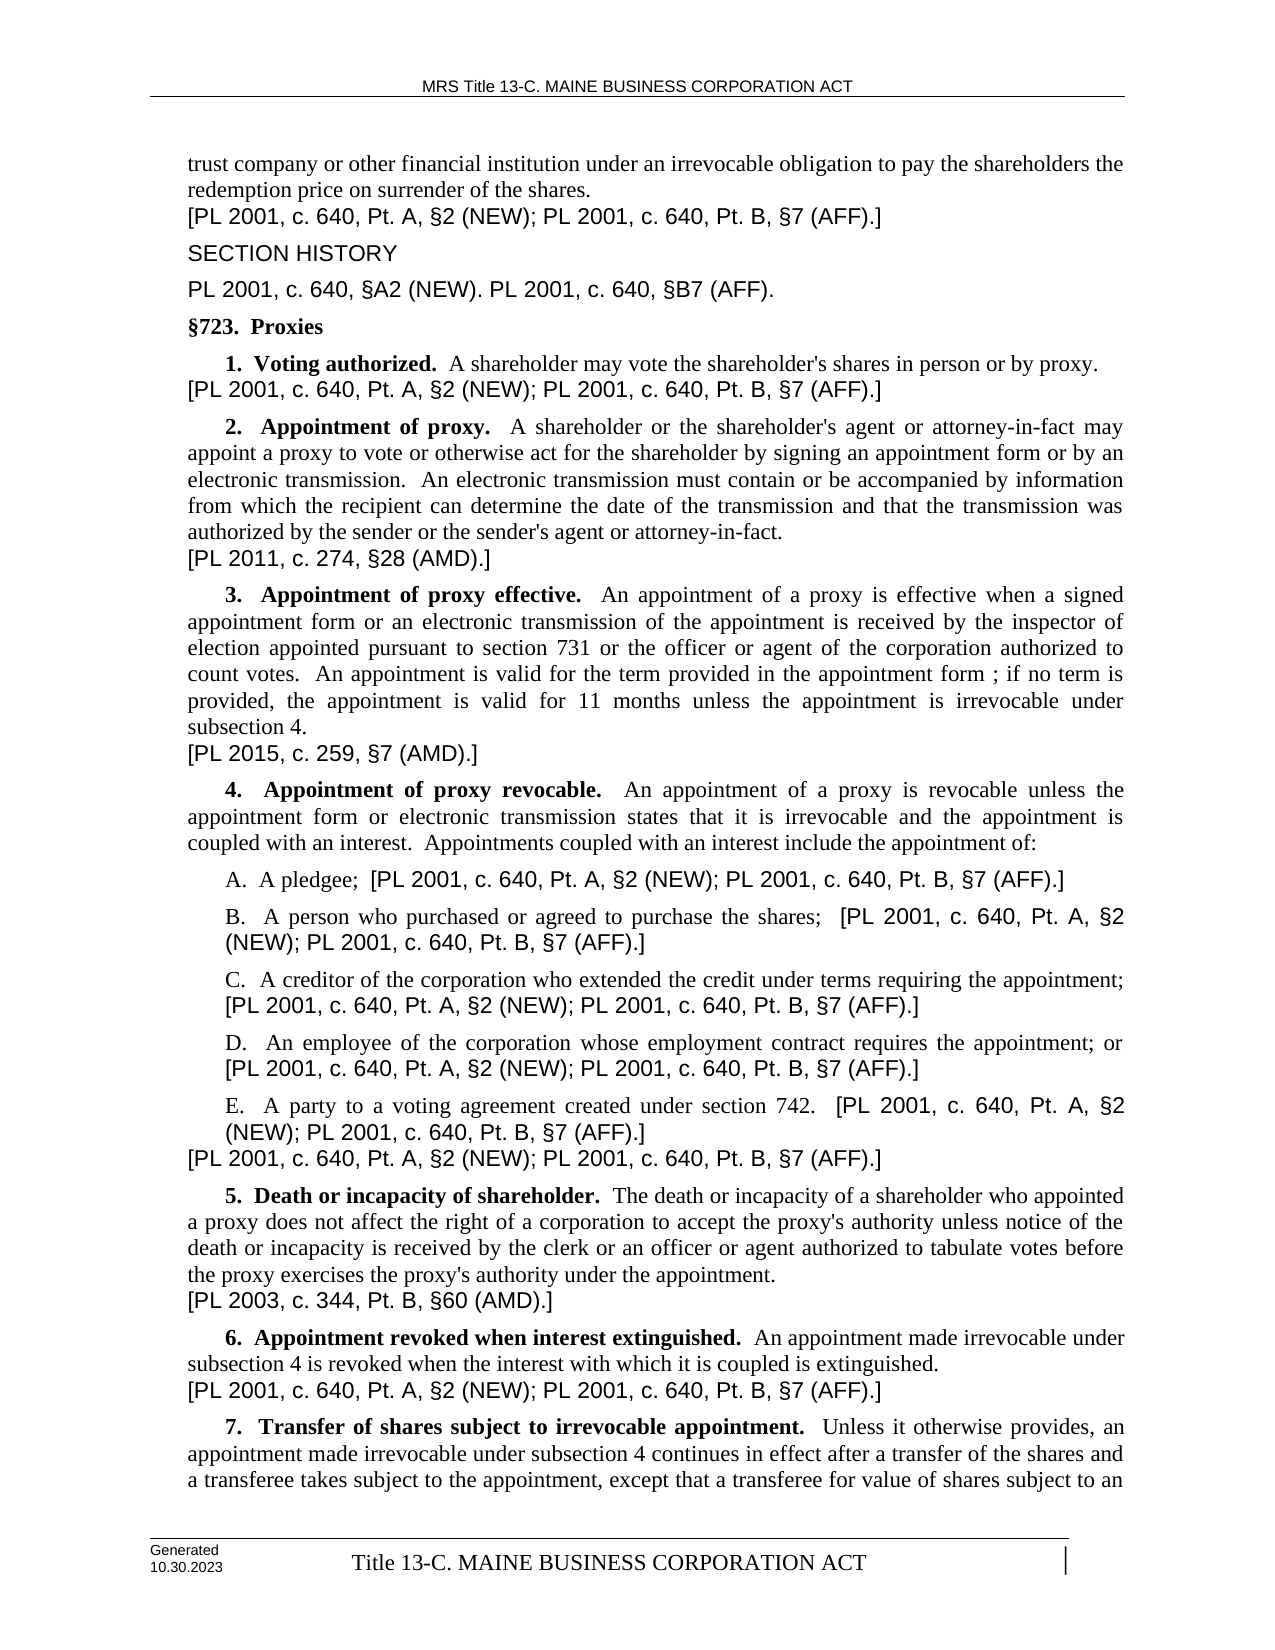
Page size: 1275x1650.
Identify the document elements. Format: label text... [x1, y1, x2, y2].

text 6. Appointment revoked when interest extinguished. An appointment made irrevocable under subsection 4 is revoked when the interest with which it is coupled is extinguished. [187, 1324, 1125, 1377]
text [PL 2001, c. 640, Pt. A, §2 (NEW); PL 2001, c. 640, Pt. B, §7 (AFF).] [187, 1145, 1125, 1171]
text [PL 2001, c. 640, Pt. A, §2 (NEW); PL 2001, c. 640, Pt. B, §7 (AFF).] [187, 203, 1125, 229]
text A. A pledgee; [PL 2001, c. 640, Pt. A, §2 (NEW); PL 2001, c. 640, Pt. B, §7 (AFF).] [225, 866, 1125, 892]
text 4. Appointment of proxy revocable. An appointment of a proxy is revocable unless the appointment form or electronic transmission states that it is irrevocable and the appointment is coupled with an interest. Appointments coupled with an interest include the appointment of: [187, 776, 1125, 855]
text 1. Voting authorized. A shareholder may vote the shareholder's shares in person or by proxy. [187, 350, 1125, 376]
text [PL 2001, c. 640, Pt. A, §2 (NEW); PL 2001, c. 640, Pt. B, §7 (AFF).] [187, 376, 1125, 402]
text E. A party to a voting agreement created under section 742. [PL 2001, c. 640, Pt. A, §2 (NEW); PL 2001, c. 640, Pt. B, §7 (AFF).] [225, 1092, 1125, 1145]
text [PL 2001, c. 640, Pt. A, §2 (NEW); PL 2001, c. 640, Pt. B, §7 (AFF).] [187, 1377, 1125, 1403]
text §723. Proxies [187, 313, 1125, 339]
text [PL 2003, c. 344, Pt. B, §60 (AMD).] [187, 1287, 1125, 1313]
text B. A person who purchased or agreed to purchase the shares; [PL 2001, c. 640, Pt. A, §2 (NEW); PL 2001, c. 640, Pt. B, §7 (AFF).] [225, 903, 1125, 956]
text 5. Death or incapacity of shareholder. The death or incapacity of a shareholder who appointed a proxy does not affect the right of a corporation to accept the proxy's authority unless notice of the death or incapacity is received by the clerk or an officer or agent authorized to tabulate votes before the proxy exercises the proxy's authority under the appointment. [187, 1182, 1125, 1287]
text [PL 2011, c. 274, §28 (AMD).] [187, 545, 1125, 571]
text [187, 1413, 1125, 1492]
text SECTION HISTORY [187, 239, 1125, 266]
text [PL 2015, c. 259, §7 (AMD).] [187, 739, 1125, 766]
text 2. Appointment of proxy. A shareholder or the shareholder's agent or attorney-in-fact may appoint a proxy to vote or otherwise act for the shareholder by signing an appointment form or by an electronic transmission. An electronic transmission must contain or be accompanied by information from which the recipient can determine the date of the transmission and that the transmission was authorized by the sender or the sender's agent or attorney-in-fact. [187, 413, 1125, 545]
text 3. Appointment of proxy effective. An appointment of a proxy is effective when a signed appointment form or an electronic transmission of the appointment is received by the inspector of election appointed pursuant to section 731 or the officer or agent of the corporation authorized to count votes. An appointment is valid for the term provided in the appointment form ; if no term is provided, the appointment is valid for 11 months unless the appointment is irrevocable under subsection 4. [187, 581, 1125, 739]
text C. A creditor of the corporation who extended the credit under terms requiring the appointment; [PL 2001, c. 640, Pt. A, §2 (NEW); PL 2001, c. 640, Pt. B, §7 (AFF).] [225, 966, 1125, 1019]
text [187, 150, 1125, 203]
text PL 2001, c. 640, §A2 (NEW). PL 2001, c. 640, §B7 (AFF). [187, 276, 1125, 303]
text D. An employee of the corporation whose employment contract requires the appointment; or [PL 2001, c. 640, Pt. A, §2 (NEW); PL 2001, c. 640, Pt. B, §7 (AFF).] [225, 1029, 1125, 1082]
